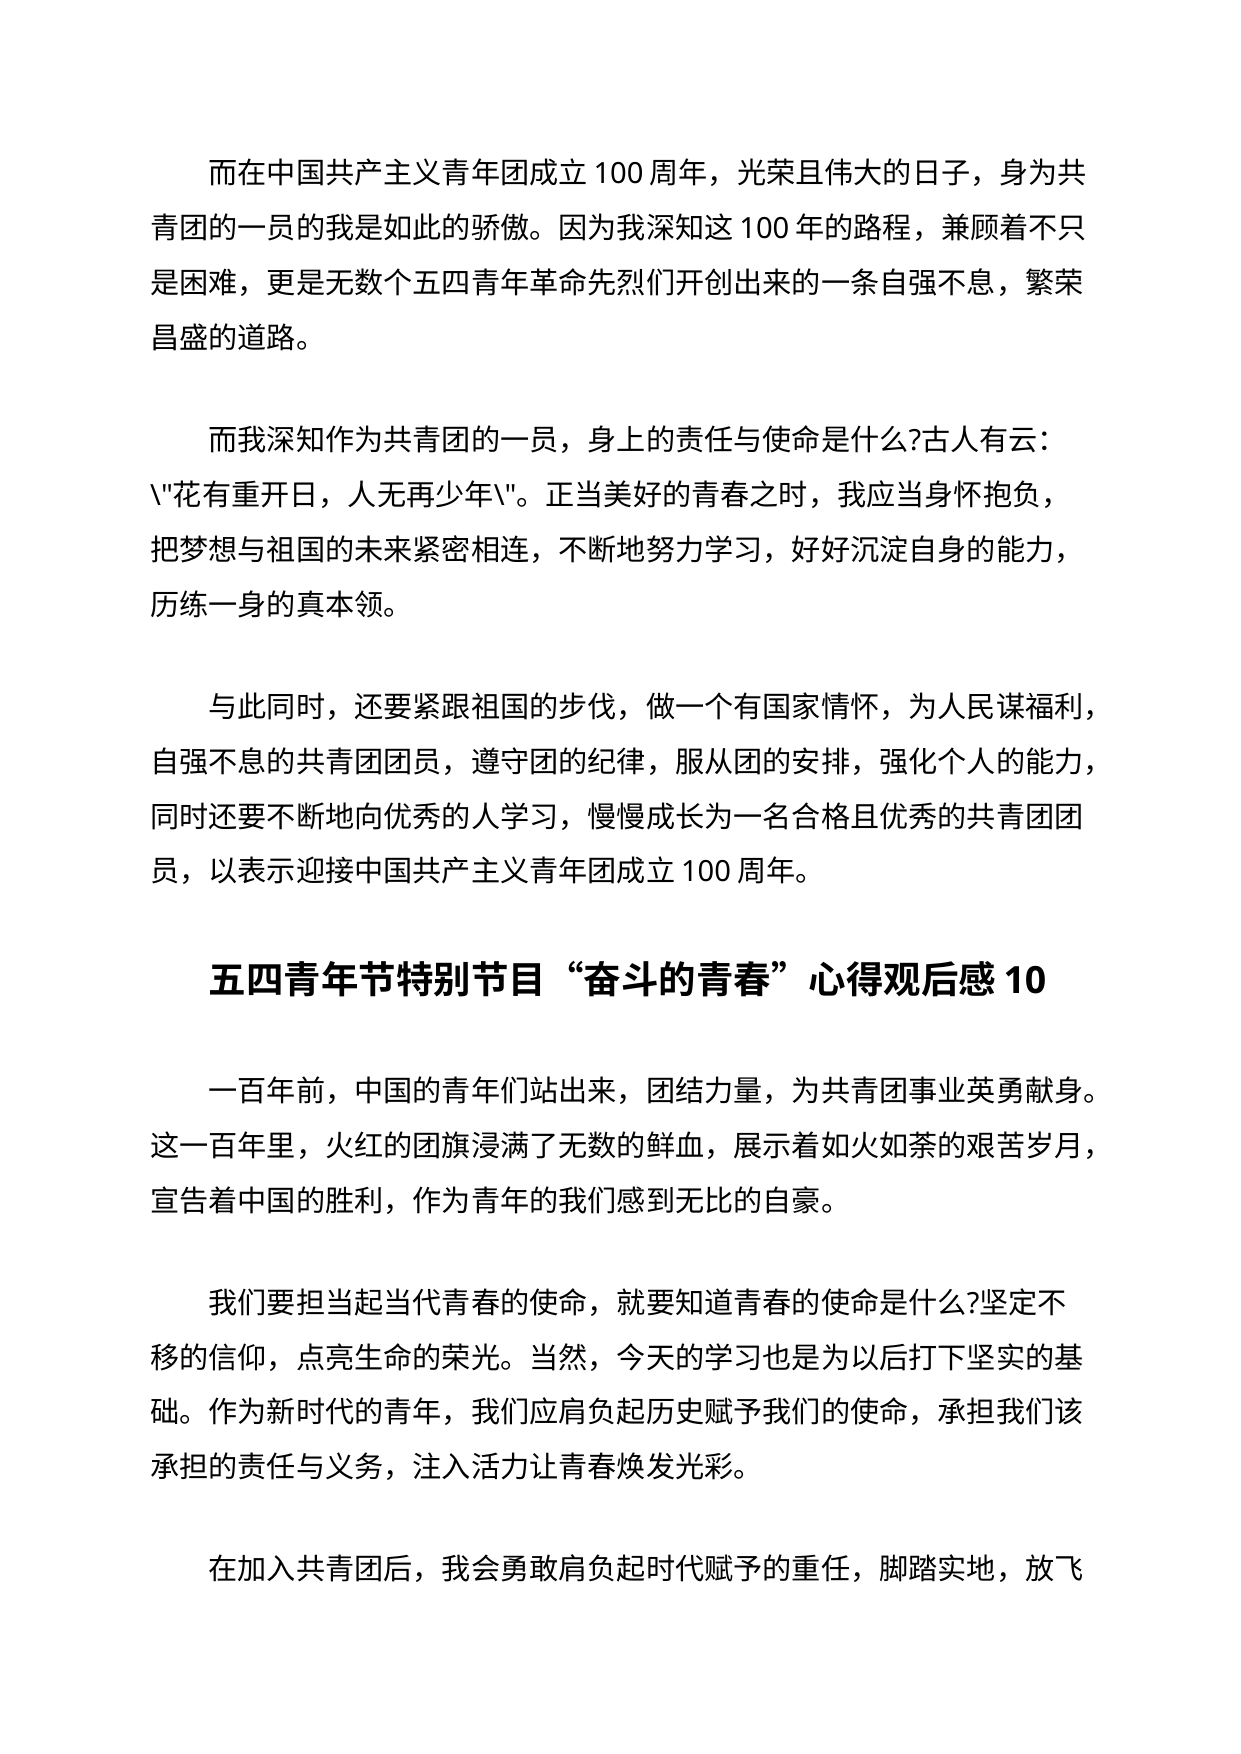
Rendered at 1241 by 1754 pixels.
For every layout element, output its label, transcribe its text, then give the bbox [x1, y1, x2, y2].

text 而在中国共产主义青年团成立100周年，光荣且伟大的日子，身为共青团的一员的我是如此的骄傲。因为我深知这100年的路程，兼顾着不只是困难，更是无数个五四青年革命先烈们开创出来的一条自强不息，繁荣昌盛的道路。 [150, 150, 1090, 357]
text 而我深知作为共青团的一员，身上的责任与使命是什么?古人有云：\"花有重开日，人无再少年\"。正当美好的青春之时，我应当身怀抱负，把梦想与祖国的未来紧密相连，不断地努力学习，好好沉淀自身的能力，历练一身的真本领。 [150, 417, 1090, 624]
text 我们要担当起当代青春的使命，就要知道青春的使命是什么?坚定不移的信仰，点亮生命的荣光。当然，今天的学习也是为以后打下坚实的基础。作为新时代的青年，我们应肩负起历史赋予我们的使命，承担我们该承担的责任与义务，注入活力让青春焕发光彩。 [150, 1279, 1090, 1486]
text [150, 1546, 1090, 1588]
text 与此同时，还要紧跟祖国的步伐，做一个有国家情怀，为人民谋福利，自强不息的共青团团员，遵守团的纪律，服从团的安排，强化个人的能力，同时还要不断地向优秀的人学习，慢慢成长为一名合格且优秀的共青团团员，以表示迎接中国共产主义青年团成立100周年。 [150, 683, 1090, 890]
text 一百年前，中国的青年们站出来，团结力量，为共青团事业英勇献身。这一百年里，火红的团旗浸满了无数的鲜血，展示着如火如荼的艰苦岁月，宣告着中国的胜利，作为青年的我们感到无比的自豪。 [150, 1068, 1090, 1220]
text 五四青年节特别节目“奋斗的青春”心得观后感10 [150, 950, 1090, 1004]
